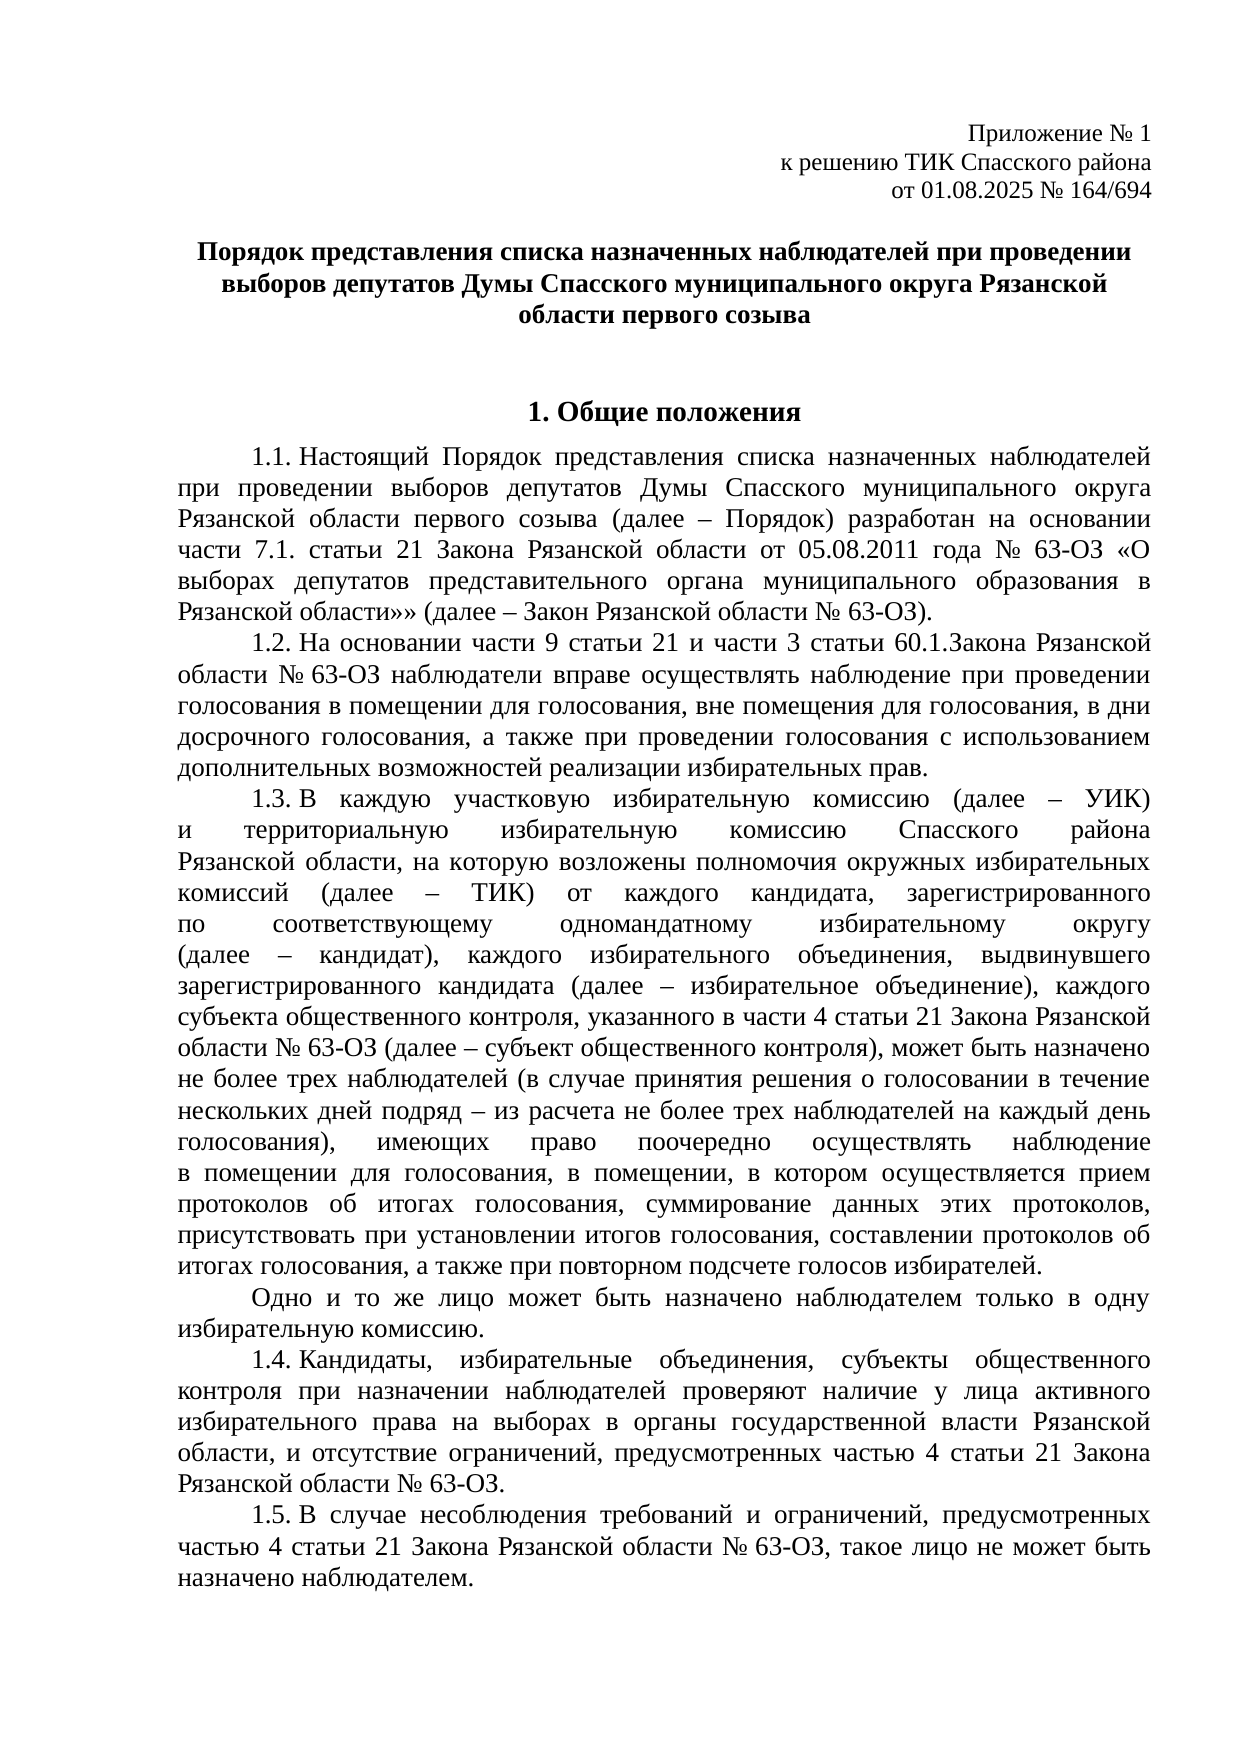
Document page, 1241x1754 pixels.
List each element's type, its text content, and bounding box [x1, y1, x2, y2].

text 1.4. Кандидаты, избирательные объединения, субъекты общественного контроля при назначении наблюдателей проверяют наличие у лица активного избирательного права на выборах в органы государственной власти Рязанской области, и отсутствие ограничений, предусмотренных частью 4 статьи 21 Закона Рязанской области № 63-ОЗ. [177, 1343, 1152, 1499]
text 1. Общие положения [177, 394, 1152, 427]
text 1.5. В случае несоблюдения требований и ограничений, предусмотренных частью 4 статьи 21 Закона Рязанской области № 63-ОЗ, такое лицо не может быть назначено наблюдателем. [177, 1499, 1152, 1592]
text Порядок представления списка назначенных наблюдателей при проведении выборов депутатов Думы Спасского муниципального округа Рязанской области первого созыва [177, 236, 1152, 329]
text 1.2. На основании части 9 статьи 21 и части 3 статьи 60.1.Закона Рязанской области № 63-ОЗ наблюдатели вправе осуществлять наблюдение при проведении голосования в помещении для голосования, вне помещения для голосования, в дни досрочного голосования, а также при проведении голосования с использованием дополнительных возможностей реализации избирательных прав. [177, 627, 1152, 782]
text Одно и то же лицо может быть назначено наблюдателем только в одну избирательную комиссию. [177, 1281, 1152, 1343]
text от 01.08.2025 № 164/694 [726, 176, 1152, 204]
text Приложение № 1 [726, 118, 1152, 147]
text 1.1. Настоящий Порядок представления списка назначенных наблюдателей при проведении выборов депутатов Думы Спасского муниципального округа Рязанской области первого созыва (далее – Порядок) разработан на основании части 7.1. статьи 21 Закона Рязанской области от 05.08.2011 года № 63-ОЗ «О выборах депутатов представительного органа муниципального образования в Рязанской области»» (далее – Закон Рязанской области № 63-ОЗ). [177, 440, 1152, 627]
text 1.3. В каждую участковую избирательную комиссию (далее – УИК) и территориальную избирательную комиссию Спасского района Рязанской области, на которую возложены полномочия окружных избирательных комиссий (далее – ТИК) от каждого кандидата, зарегистрированного по соответствующему одномандатному избирательному округу (далее – кандидат), каждого избирательного объединения, выдвинувшего зарегистрированного кандидата (далее – избирательное объединение), каждого субъекта общественного контроля, указанного в части 4 статьи 21 Закона Рязанской области № 63-ОЗ (далее – субъект общественного контроля), может быть назначено не более трех наблюдателей (в случае принятия решения о голосовании в течение нескольких дней подряд – из расчета не более трех наблюдателей на каждый день голосования), имеющих право поочередно осуществлять наблюдение в помещении для голосования, в помещении, в котором осуществляется прием протоколов об итогах голосования, суммирование данных этих протоколов, присутствовать при установлении итогов голосования, составлении протоколов об итогах голосования, а также при повторном подсчете голосов избирателей. [177, 782, 1152, 1281]
text к решению ТИК Спасского района [726, 147, 1152, 176]
